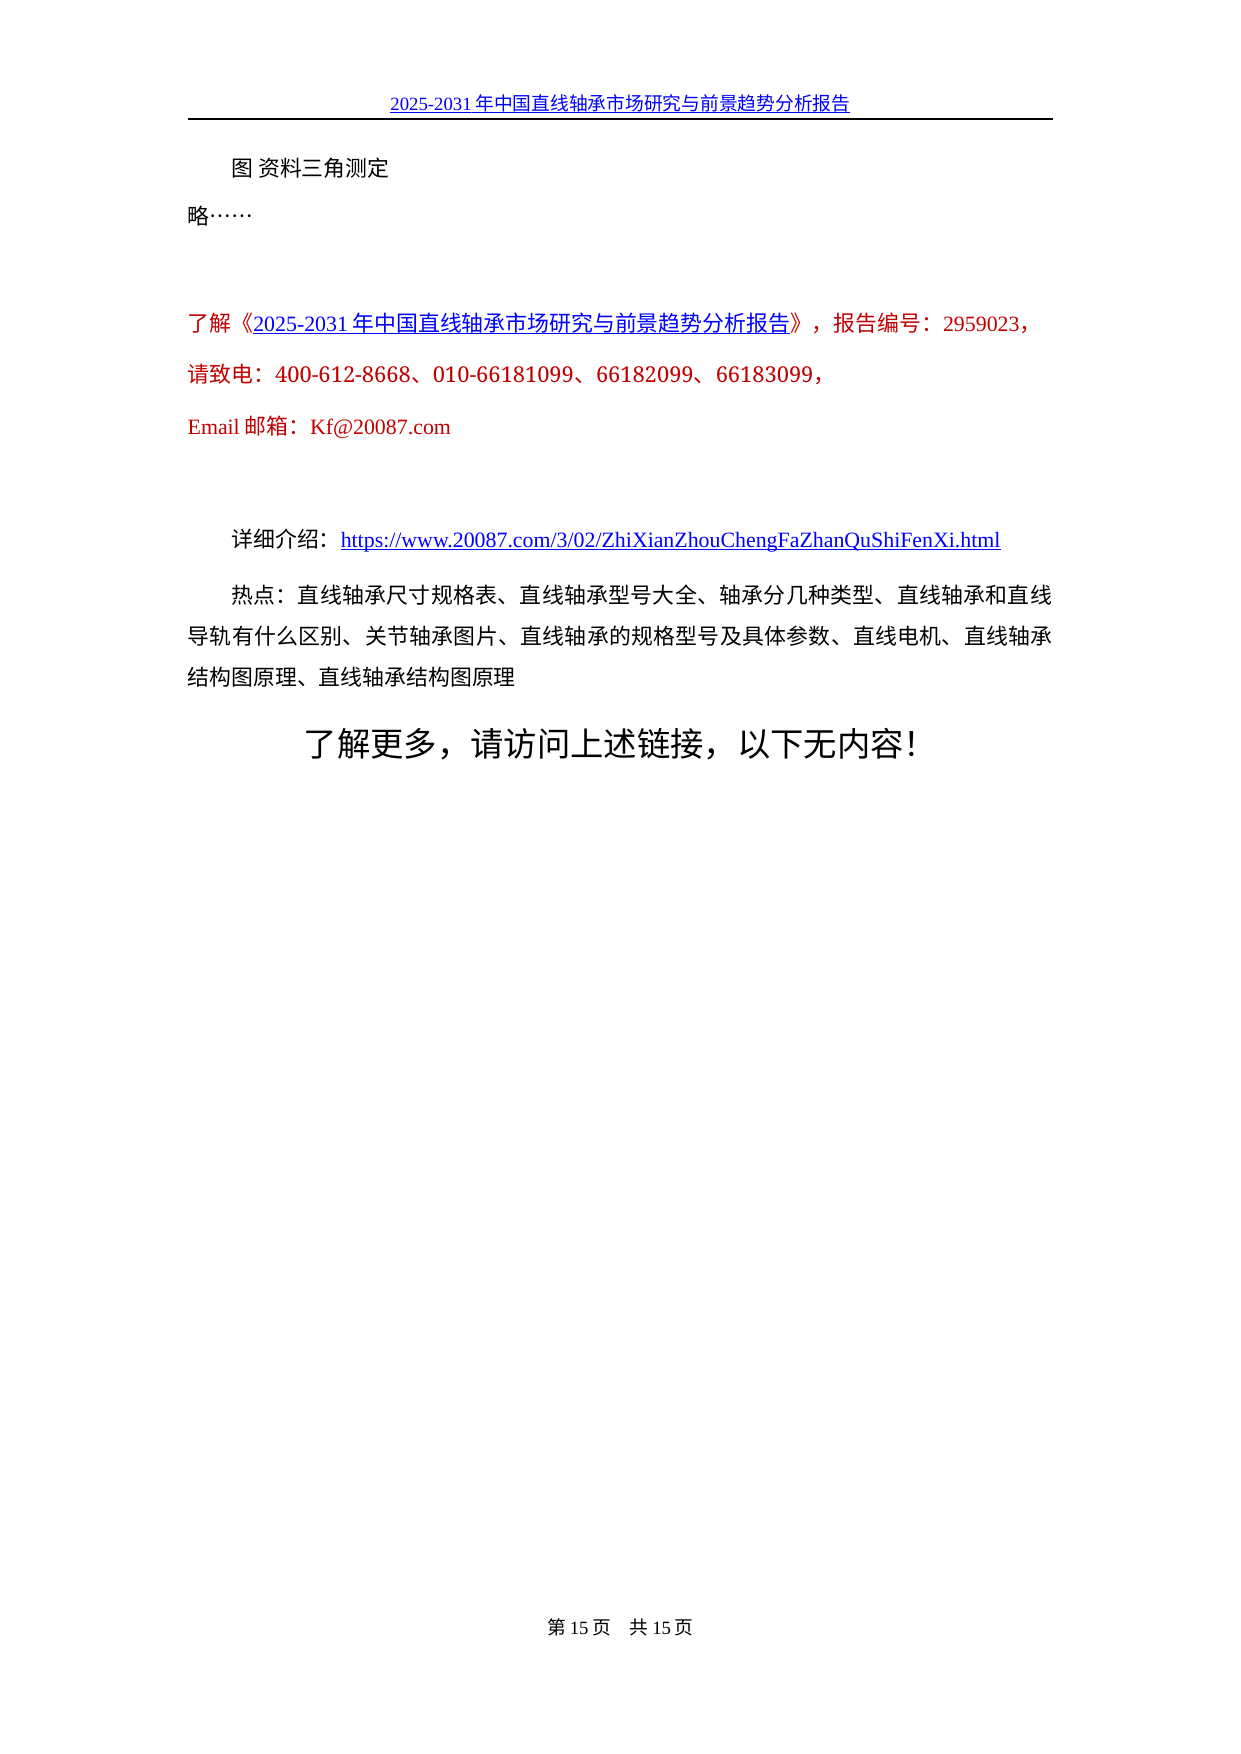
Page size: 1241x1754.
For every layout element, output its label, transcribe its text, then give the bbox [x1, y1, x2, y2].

text 了解《2025-2031年中国直线轴承市场研究与前景趋势分析报告》，报告编号：2959023， [187, 305, 1053, 338]
text 详细介绍：https://www.20087.com/3/02/ZhiXianZhouChengFaZhanQuShiFenXi.html [187, 521, 1053, 554]
title 了解更多，请访问上述链接，以下无内容！ [187, 709, 1053, 774]
text 热点：直线轴承尺寸规格表、直线轴承型号大全、轴承分几种类型、直线轴承和直线导轨有什么区别、关节轴承图片、直线轴承的规格型号及具体参数、直线电机、直线轴承结构图原理、直线轴承结构图原理 [187, 578, 1053, 692]
text Email邮箱：Kf@20087.com [187, 408, 1053, 441]
text 请致电：400-612-8668、010-66181099、66182099、66183099， [187, 357, 1053, 389]
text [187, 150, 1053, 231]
